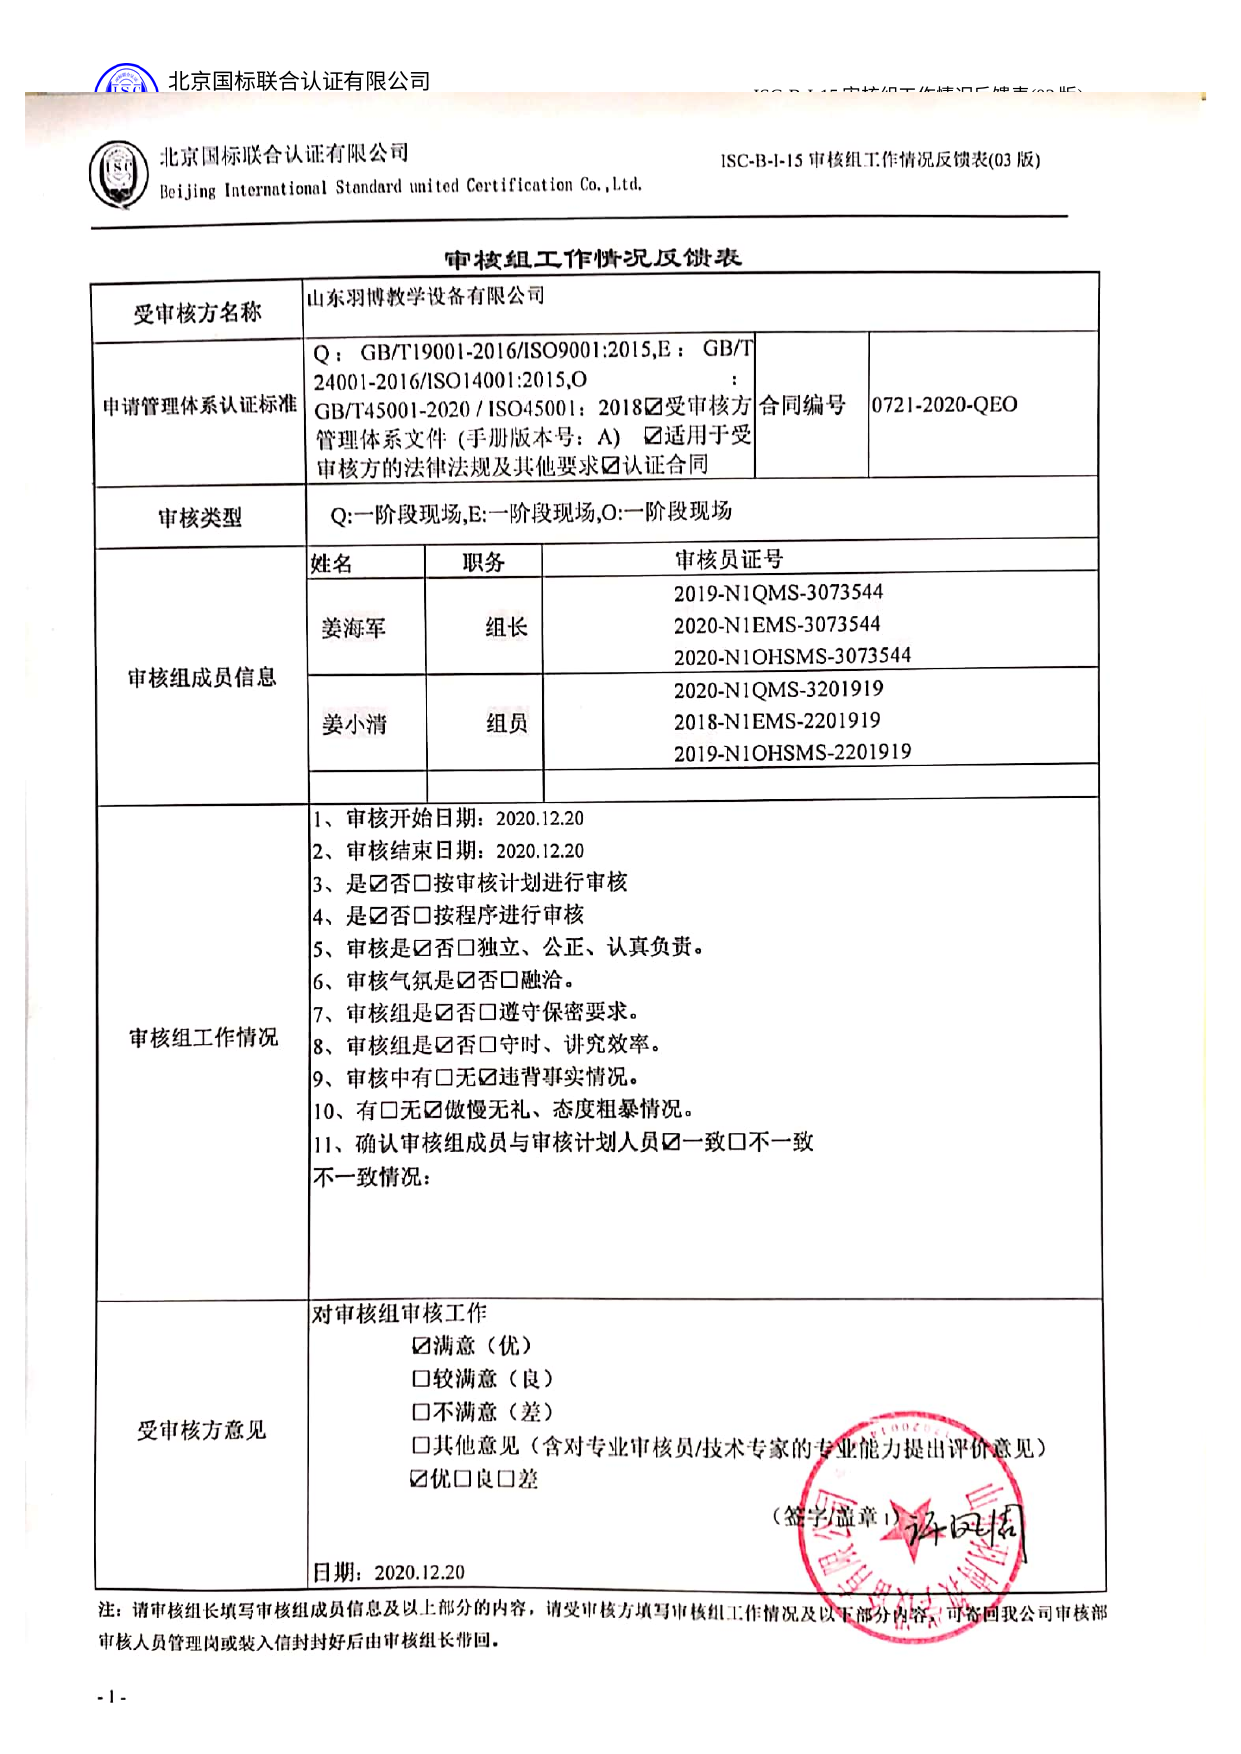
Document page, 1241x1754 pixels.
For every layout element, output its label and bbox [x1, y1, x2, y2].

picture [25, 63, 1207, 1703]
